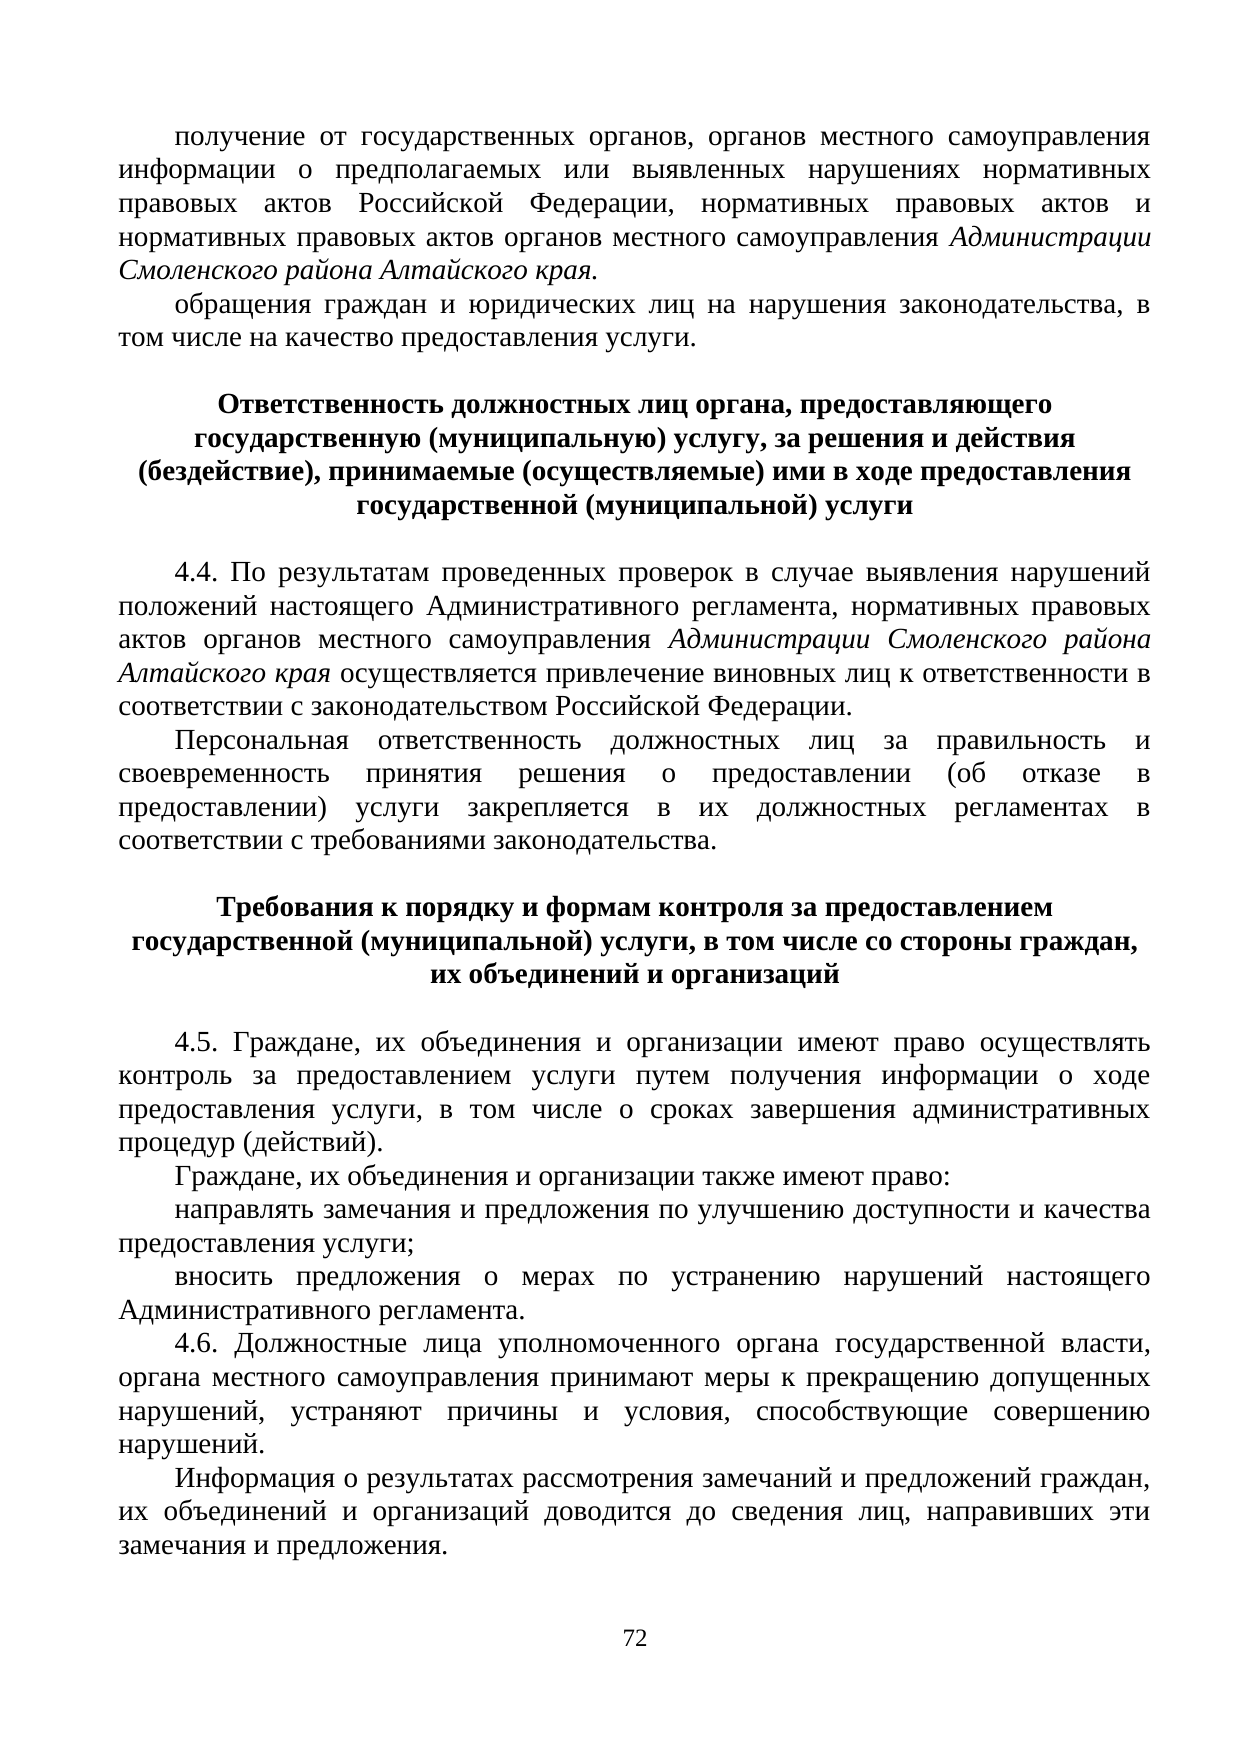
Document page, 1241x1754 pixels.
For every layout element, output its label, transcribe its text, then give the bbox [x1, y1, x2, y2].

text 4.4. По результатам проведенных проверок в случае выявления нарушений положений настоящего Административного регламента, нормативных правовых актов органов местного самоуправления Администрации Смоленского района Алтайского края осуществляется привлечение виновных лиц к ответственности в соответствии с законодательством Российской Федерации. [118, 554, 1152, 722]
text получение от государственных органов, органов местного самоуправления информации о предполагаемых или выявленных нарушениях нормативных правовых актов Российской Федерации, нормативных правовых актов и нормативных правовых актов органов местного самоуправления Администрации Смоленского района Алтайского края. [118, 118, 1152, 286]
text Персональная ответственность должностных лиц за правильность и своевременность принятия решения о предоставлении (об отказе в предоставлении) услуги закрепляется в их должностных регламентах в соответствии с требованиями законодательства. [118, 722, 1152, 856]
text государственной (муниципальной) услуги, в том числе со стороны граждан, [118, 923, 1152, 957]
text Информация о результатах рассмотрения замечаний и предложений граждан, их объединений и организаций доводится до сведения лиц, направивших эти замечания и предложения. [118, 1460, 1152, 1560]
text Граждане, их объединения и организации также имеют право: [118, 1158, 1152, 1191]
text Ответственность должностных лиц органа, предоставляющего государственную (муниципальную) услугу, за решения и действия (бездействие), принимаемые (осуществляемые) ими в ходе предоставления государственной (муниципальной) услуги [118, 386, 1152, 521]
text Требования к порядку и формам контроля за предоставлением [118, 889, 1152, 923]
text направлять замечания и предложения по улучшению доступности и качества предоставления услуги; [118, 1191, 1152, 1258]
text вносить предложения о мерах по устранению нарушений настоящего Административного регламента. [118, 1258, 1152, 1326]
text обращения граждан и юридических лиц на нарушения законодательства, в том числе на качество предоставления услуги. [118, 286, 1152, 353]
text 4.5. Граждане, их объединения и организации имеют право осуществлять контроль за предоставлением услуги путем получения информации о ходе предоставления услуги, в том числе о сроках завершения административных процедур (действий). [118, 1024, 1152, 1158]
text 4.6. Должностные лица уполномоченного органа государственной власти, органа местного самоуправления принимают меры к прекращению допущенных нарушений, устраняют причины и условия, способствующие совершению нарушений. [118, 1326, 1152, 1460]
text их объединений и организаций [118, 957, 1152, 990]
